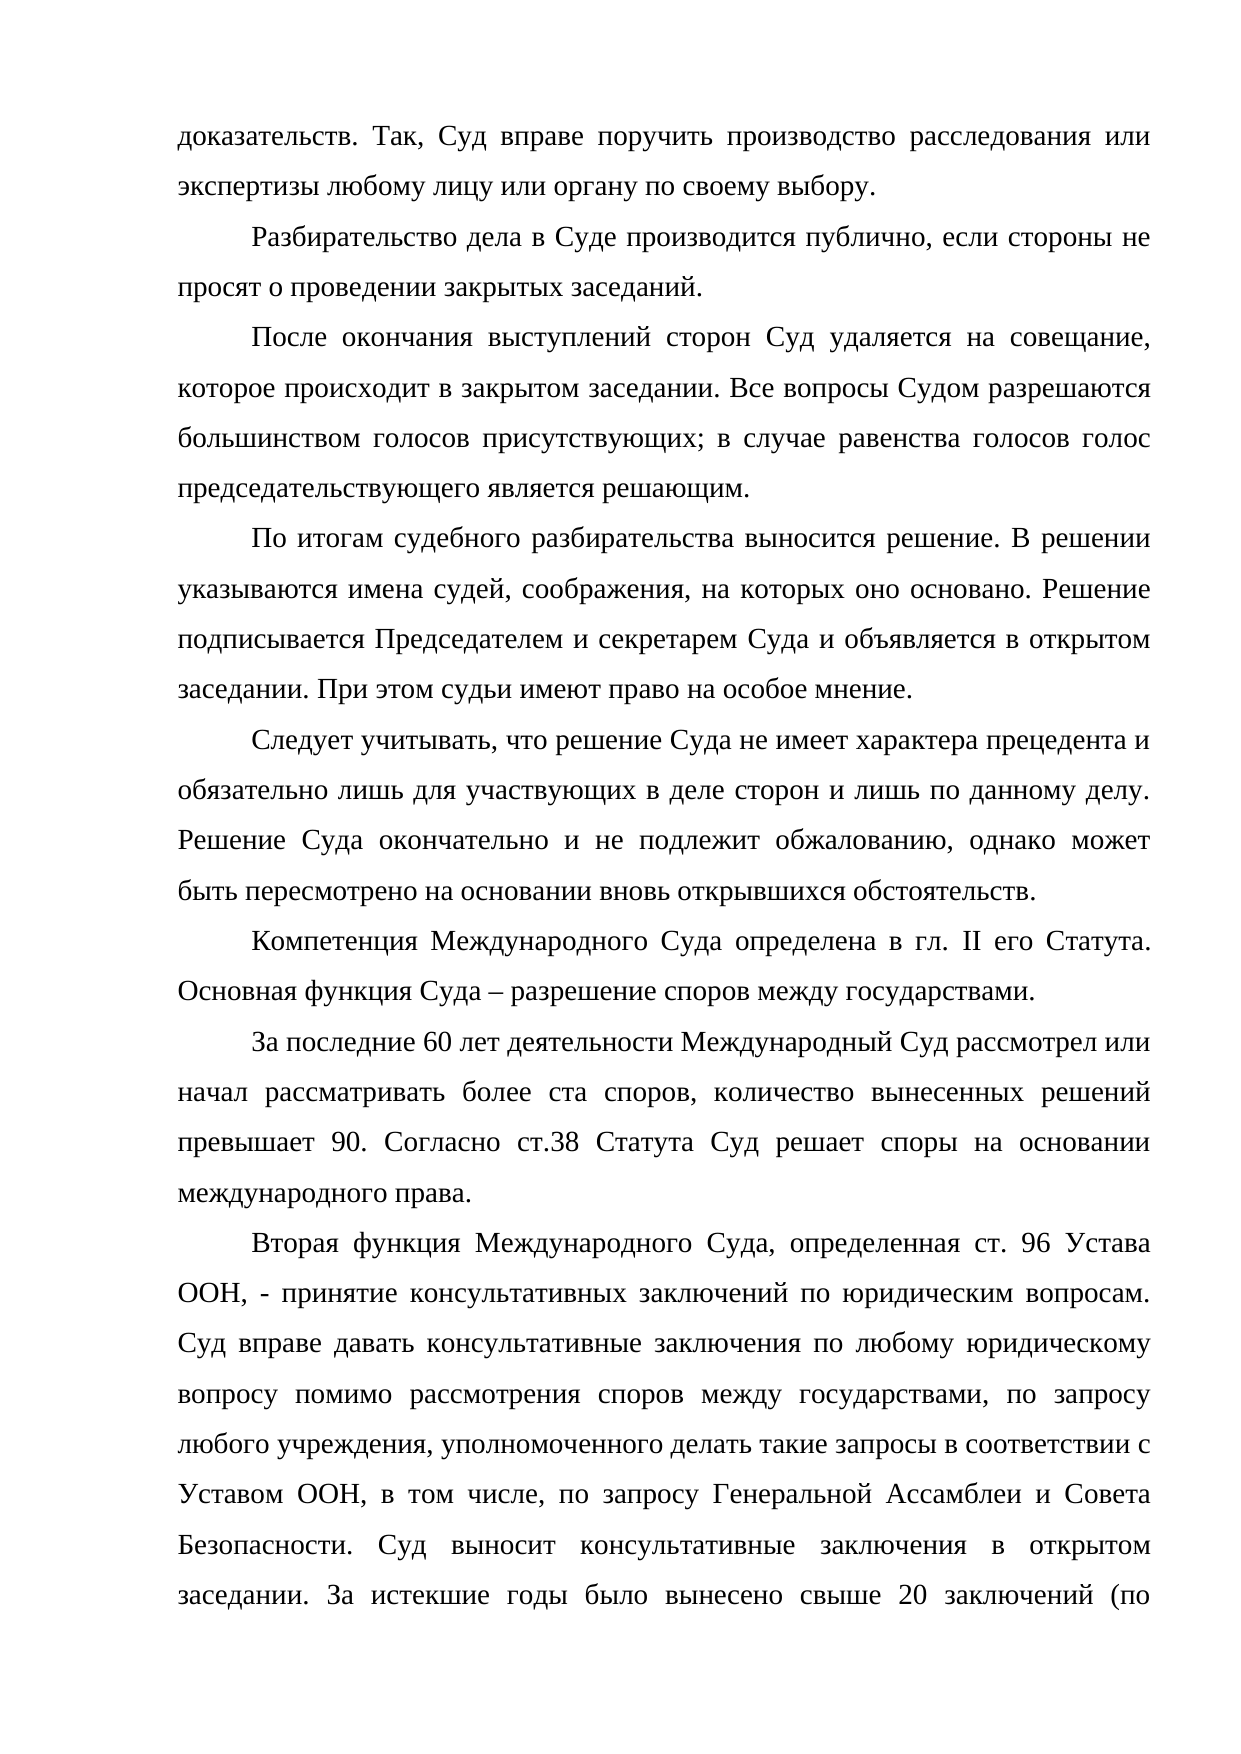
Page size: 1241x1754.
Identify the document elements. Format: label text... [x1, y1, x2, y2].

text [177, 118, 1152, 202]
text Компетенция Международного Суда определена в гл. II его Статута. Основная функция Суда – разрешение споров между государствами. [177, 923, 1152, 1007]
text По итогам судебного разбирательства выносится решение. В решении указываются имена судей, соображения, на которых оно основано. Решение подписывается Председателем и секретарем Суда и объявляется в открытом заседании. При этом судьи имеют право на особое мнение. [177, 521, 1152, 705]
text Следует учитывать, что решение Суда не имеет характера прецедента и обязательно лишь для участвующих в деле сторон и лишь по данному делу. Решение Суда окончательно и не подлежит обжалованию, однако может быть пересмотрено на основании вновь открывшихся обстоятельств. [177, 722, 1152, 906]
text После окончания выступлений сторон Суд удаляется на совещание, которое происходит в закрытом заседании. Все вопросы Судом разрешаются большинством голосов присутствующих; в случае равенства голосов голос председательствующего является решающим. [177, 319, 1152, 504]
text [177, 1225, 1152, 1611]
text За последние 60 лет деятельности Международный Суд рассмотрел или начал рассматривать более ста споров, количество вынесенных решений превышает 90. Согласно ст.38 Статута Суд решает споры на основании международного права. [177, 1024, 1152, 1208]
text Разбирательство дела в Суде производится публично, если стороны не просят о проведении закрытых заседаний. [177, 219, 1152, 303]
